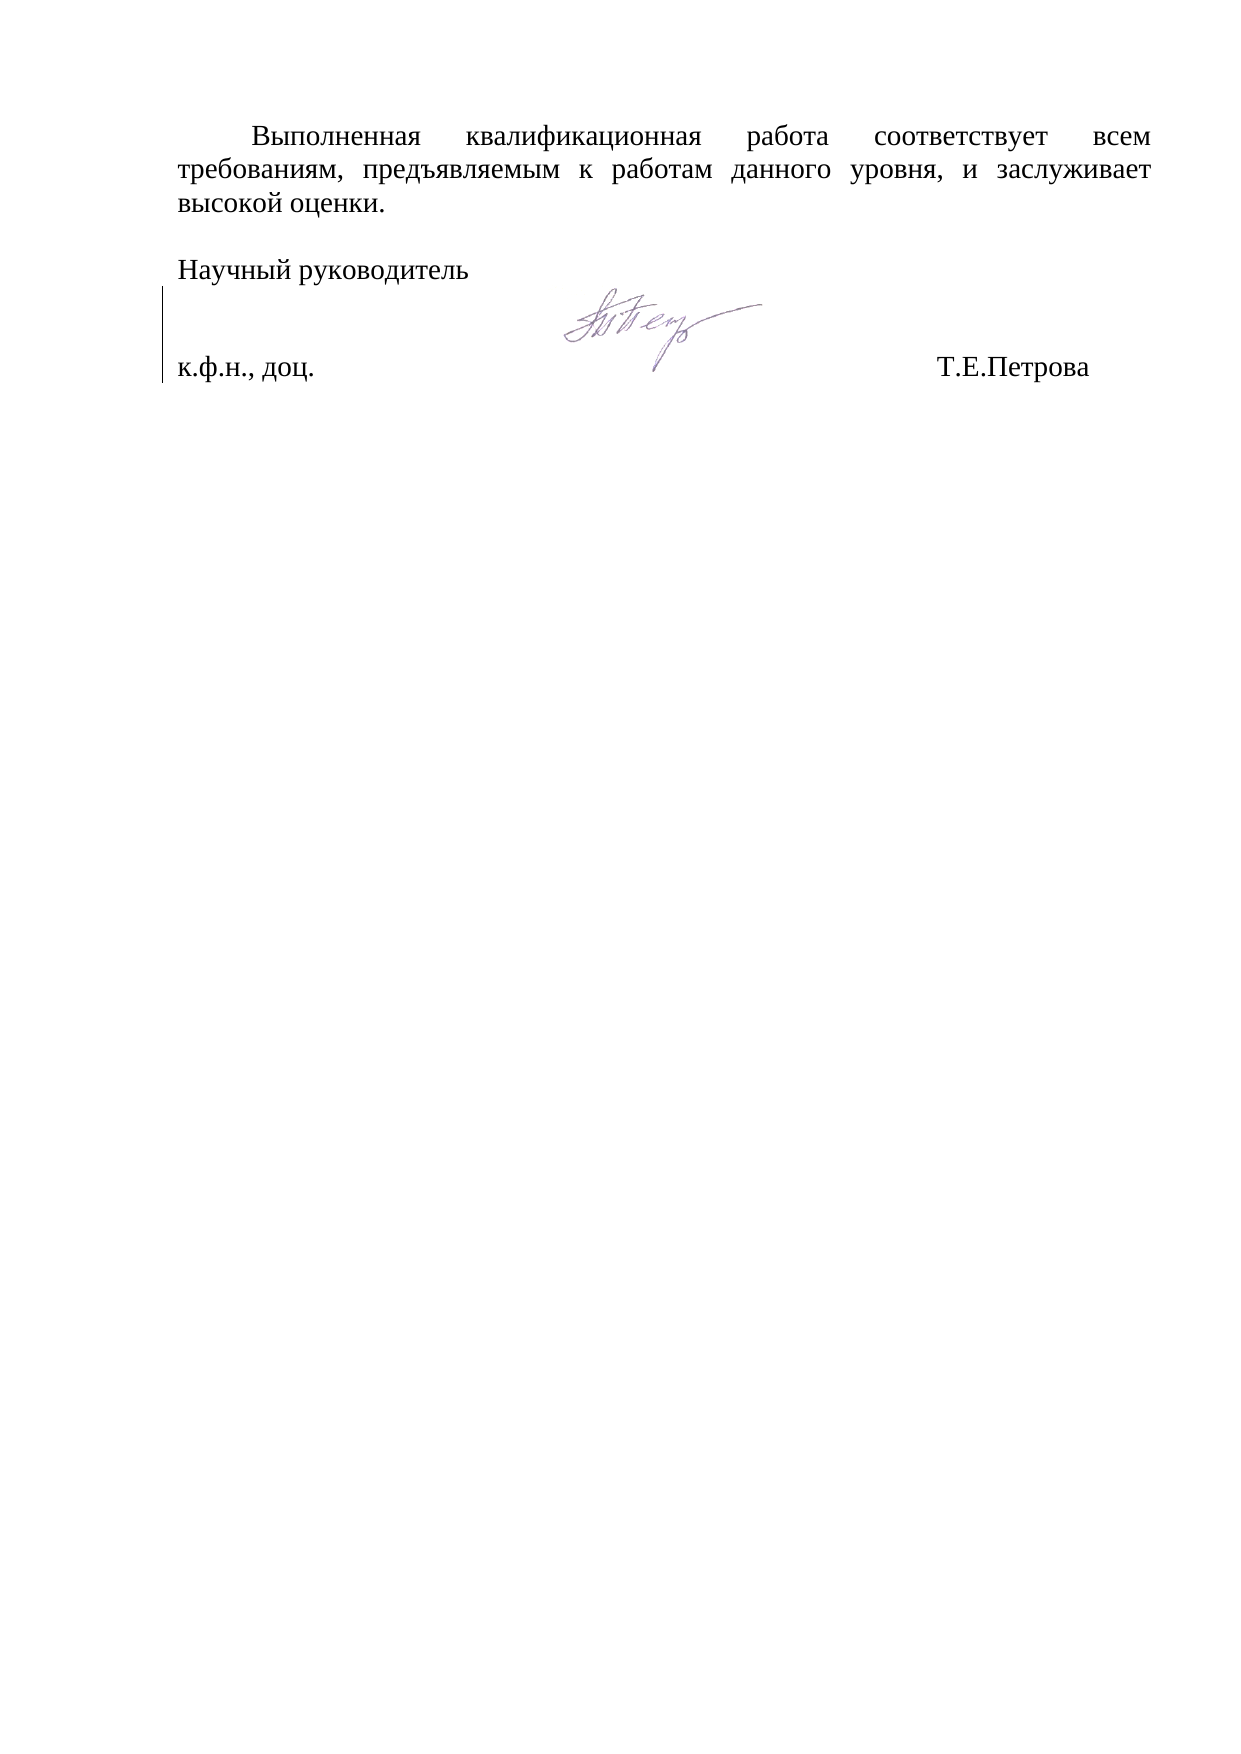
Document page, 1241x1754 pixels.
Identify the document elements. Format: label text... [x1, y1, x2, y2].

text Выполненная квалификационная работа соответствует всем требованиям, предъявляемым к работам данного уровня, и заслуживает высокой оценки. [177, 118, 1152, 219]
text Научный руководитель [177, 252, 1152, 286]
picture [548, 285, 775, 377]
text к.ф.н., доц. Т.Е.Петрова [177, 286, 1152, 383]
